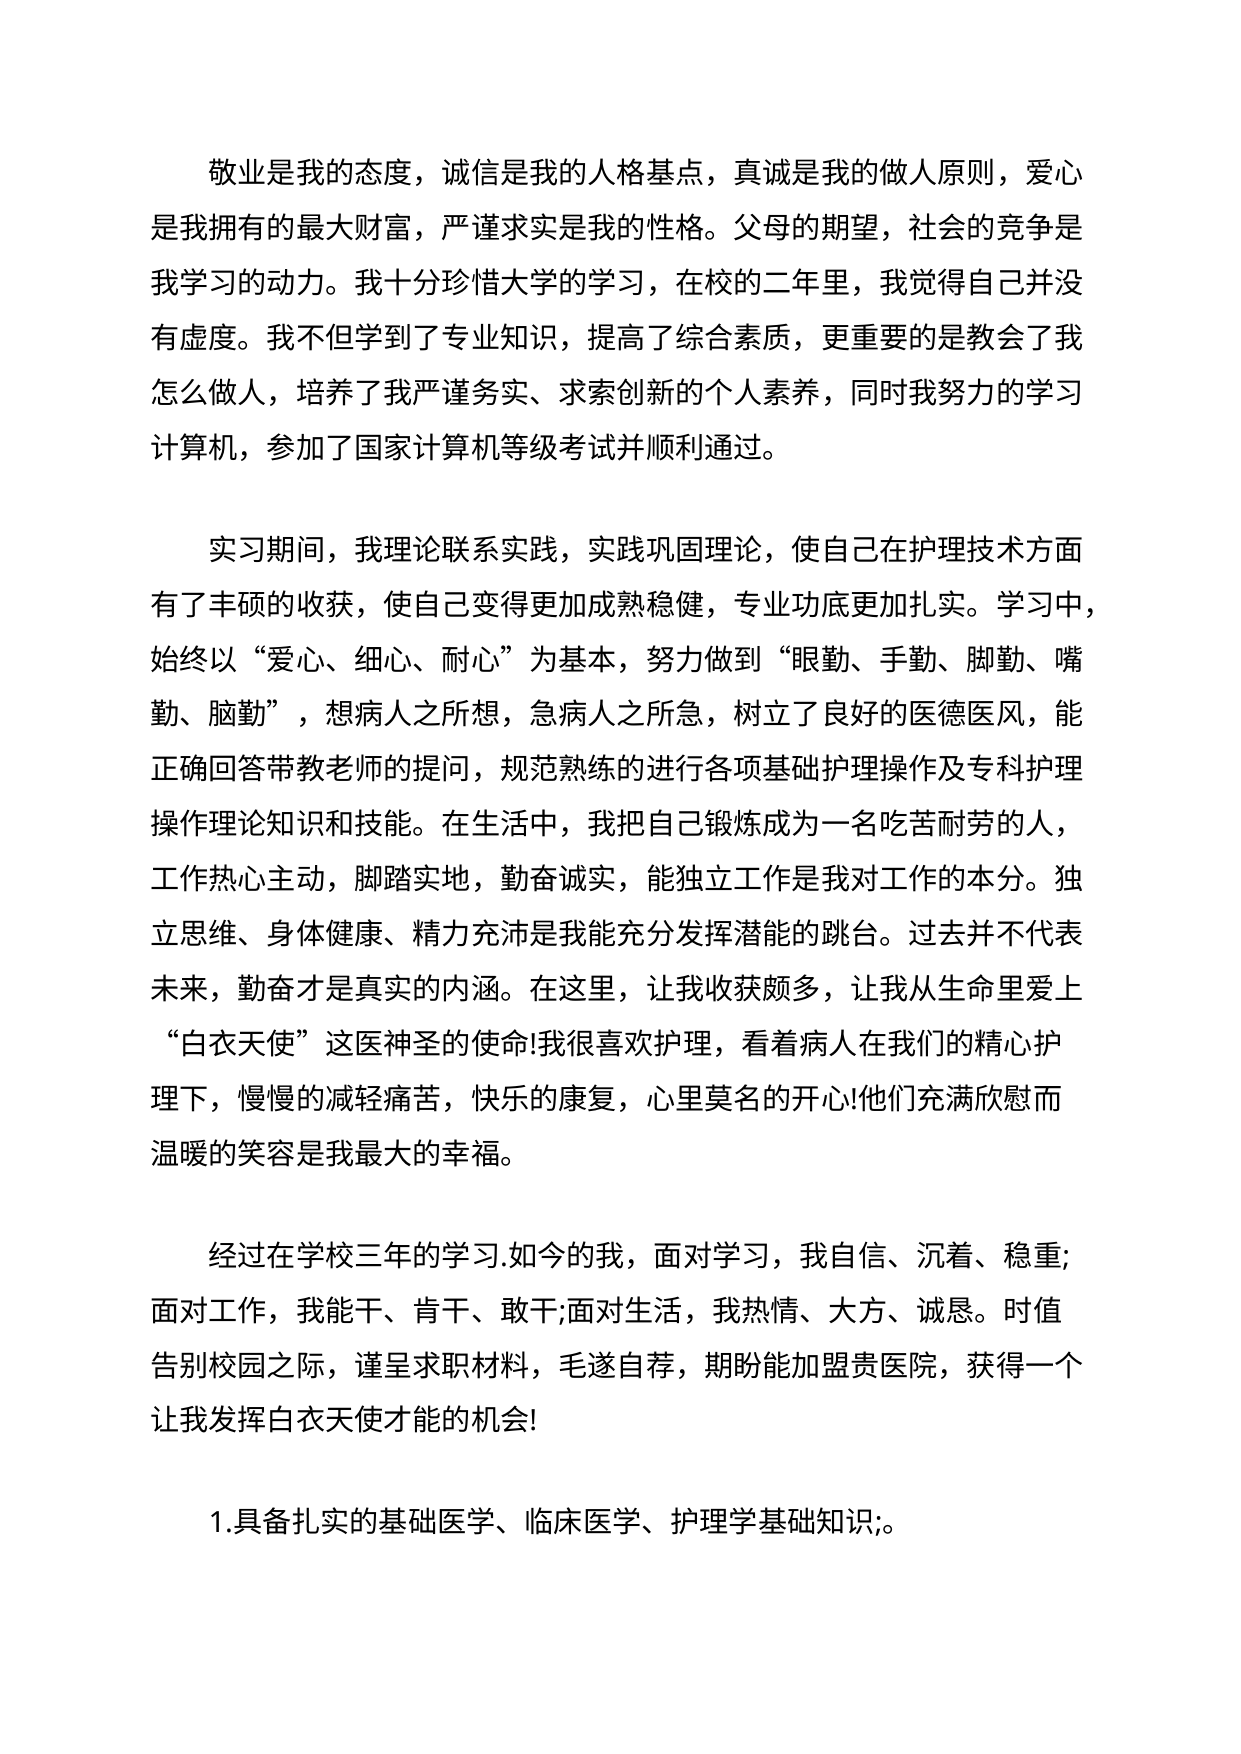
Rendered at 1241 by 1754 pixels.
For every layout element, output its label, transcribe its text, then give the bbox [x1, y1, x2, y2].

text 实习期间，我理论联系实践，实践巩固理论，使自己在护理技术方面有了丰硕的收获，使自己变得更加成熟稳健，专业功底更加扎实。学习中，始终以“爱心、细心、耐心”为基本，努力做到“眼勤、手勤、脚勤、嘴勤、脑勤”，想病人之所想，急病人之所急，树立了良好的医德医风，能正确回答带教老师的提问，规范熟练的进行各项基础护理操作及专科护理操作理论知识和技能。在生活中，我把自己锻炼成为一名吃苦耐劳的人，工作热心主动，脚踏实地，勤奋诚实，能独立工作是我对工作的本分。独立思维、身体健康、精力充沛是我能充分发挥潜能的跳台。过去并不代表未来，勤奋才是真实的内涵。在这里，让我收获颇多，让我从生命里爱上“白衣天使”这医神圣的使命!我很喜欢护理，看着病人在我们的精心护理下，慢慢的减轻痛苦，快乐的康复，心里莫名的开心!他们充满欣慰而温暖的笑容是我最大的幸福。 [150, 526, 1090, 1173]
text 1.具备扎实的基础医学、临床医学、护理学基础知识;。 [150, 1499, 1090, 1541]
text 敬业是我的态度，诚信是我的人格基点，真诚是我的做人原则，爱心是我拥有的最大财富，严谨求实是我的性格。父母的期望，社会的竞争是我学习的动力。我十分珍惜大学的学习，在校的二年里，我觉得自己并没有虚度。我不但学到了专业知识，提高了综合素质，更重要的是教会了我怎么做人，培养了我严谨务实、求索创新的个人素养，同时我努力的学习计算机，参加了国家计算机等级考试并顺利通过。 [150, 150, 1090, 467]
text 经过在学校三年的学习.如今的我，面对学习，我自信、沉着、稳重;面对工作，我能干、肯干、敢干;面对生活，我热情、大方、诚恳。时值告别校园之际，谨呈求职材料，毛遂自荐，期盼能加盟贵医院，获得一个让我发挥白衣天使才能的机会! [150, 1232, 1090, 1439]
